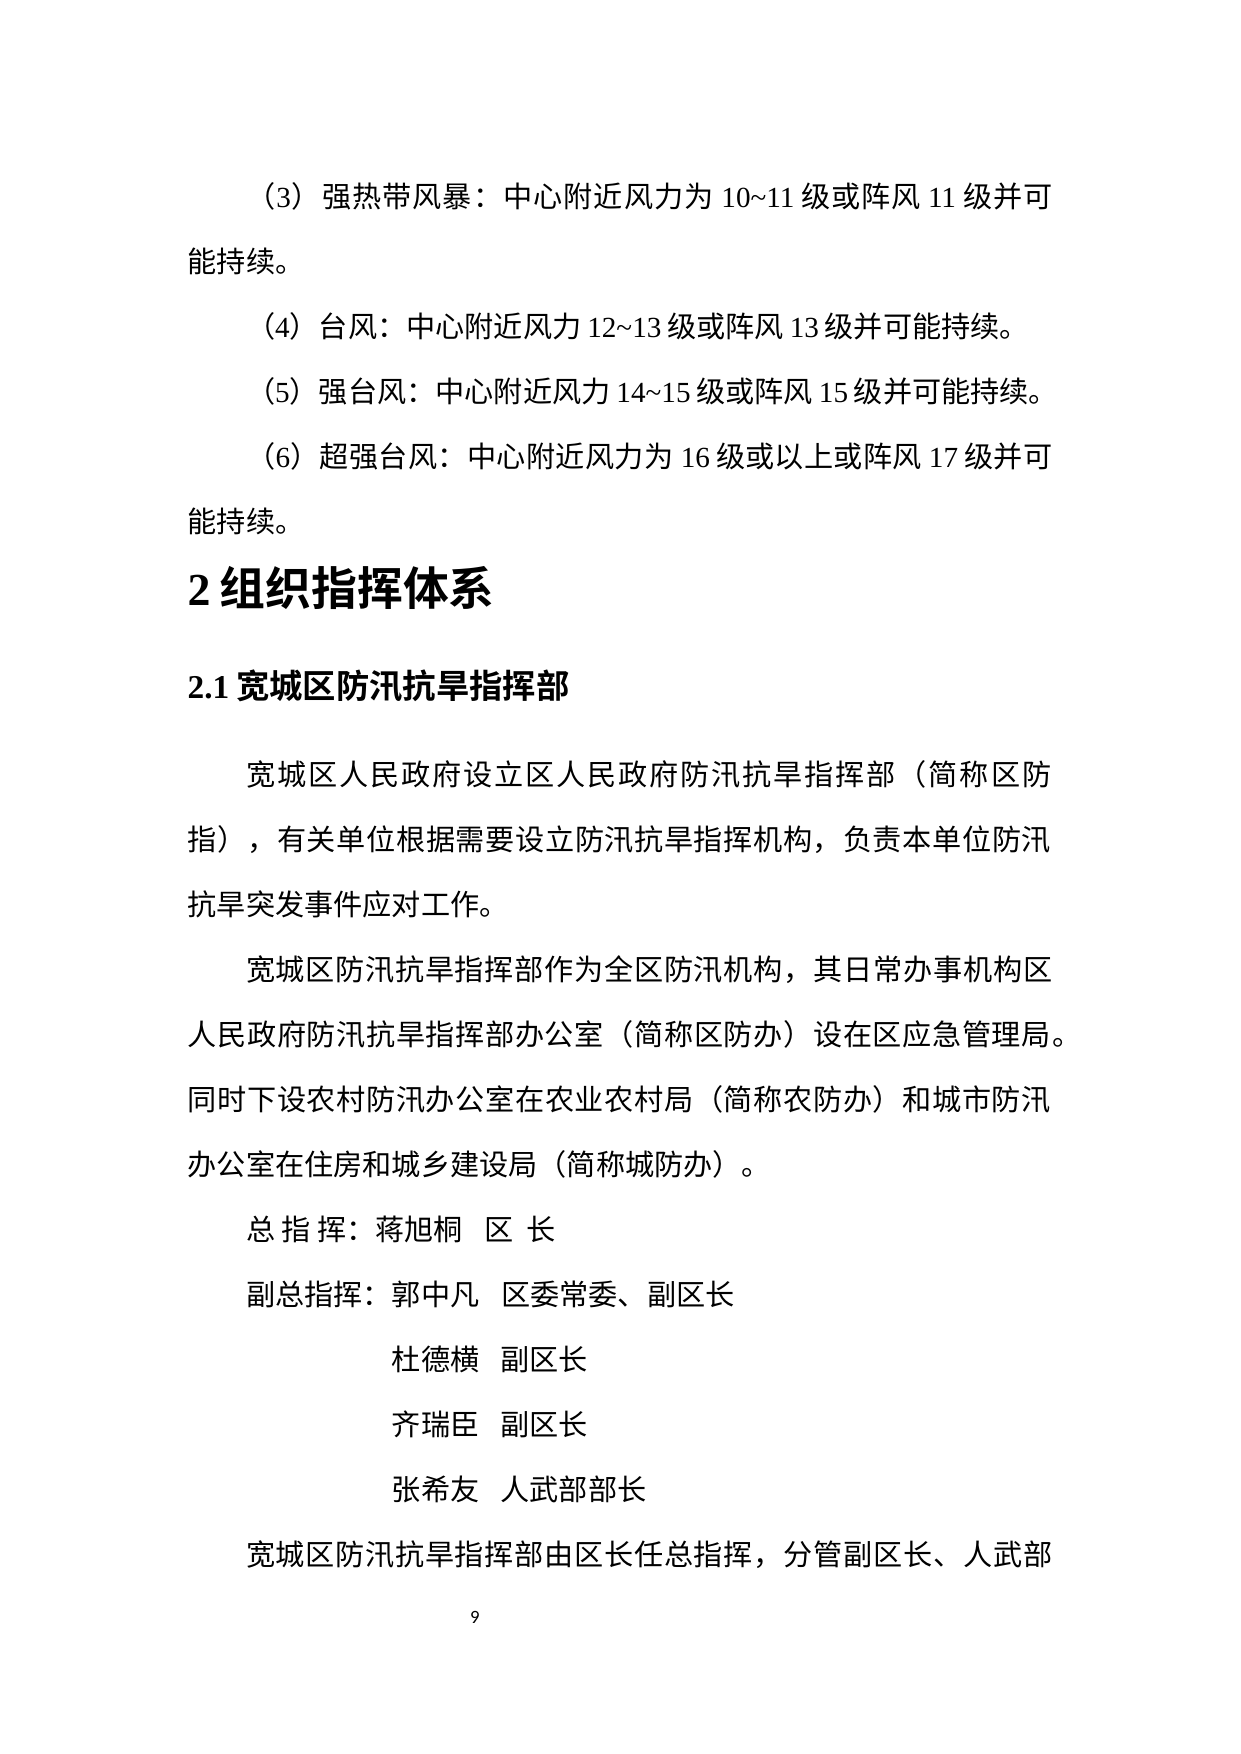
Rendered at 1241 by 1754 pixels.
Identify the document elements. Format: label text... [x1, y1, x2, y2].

text （3）强热带风暴：中心附近风力为10~11级或阵风11级并可能持续。 [187, 162, 1053, 292]
text 杜德横 副区长 [187, 1326, 1053, 1391]
text （6）超强台风：中心附近风力为16级或以上或阵风17级并可能持续。 [187, 422, 1053, 552]
text 宽城区人民政府设立区人民政府防汛抗旱指挥部（简称区防指），有关单位根据需要设立防汛抗旱指挥机构，负责本单位防汛抗旱突发事件应对工作。 [187, 741, 1053, 936]
text 总 指 挥：蒋旭桐 区 长 [187, 1196, 1053, 1261]
subtitle 2.1宽城区防汛抗旱指挥部 [187, 651, 1053, 716]
text 张希友 人武部部长 [187, 1456, 1053, 1521]
subtitle 2组织指挥体系 [187, 552, 1053, 618]
text （5）强台风：中心附近风力14~15级或阵风15级并可能持续。 [187, 357, 1053, 422]
text 齐瑞臣 副区长 [187, 1391, 1053, 1456]
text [187, 1521, 1053, 1586]
text （4）台风：中心附近风力12~13级或阵风13级并可能持续。 [187, 292, 1053, 357]
text 副总指挥：郭中凡 区委常委、副区长 [187, 1261, 1053, 1326]
text 宽城区防汛抗旱指挥部作为全区防汛机构，其日常办事机构区人民政府防汛抗旱指挥部办公室（简称区防办）设在区应急管理局。同时下设农村防汛办公室在农业农村局（简称农防办）和城市防汛办公室在住房和城乡建设局（简称城防办）。 [187, 936, 1053, 1196]
